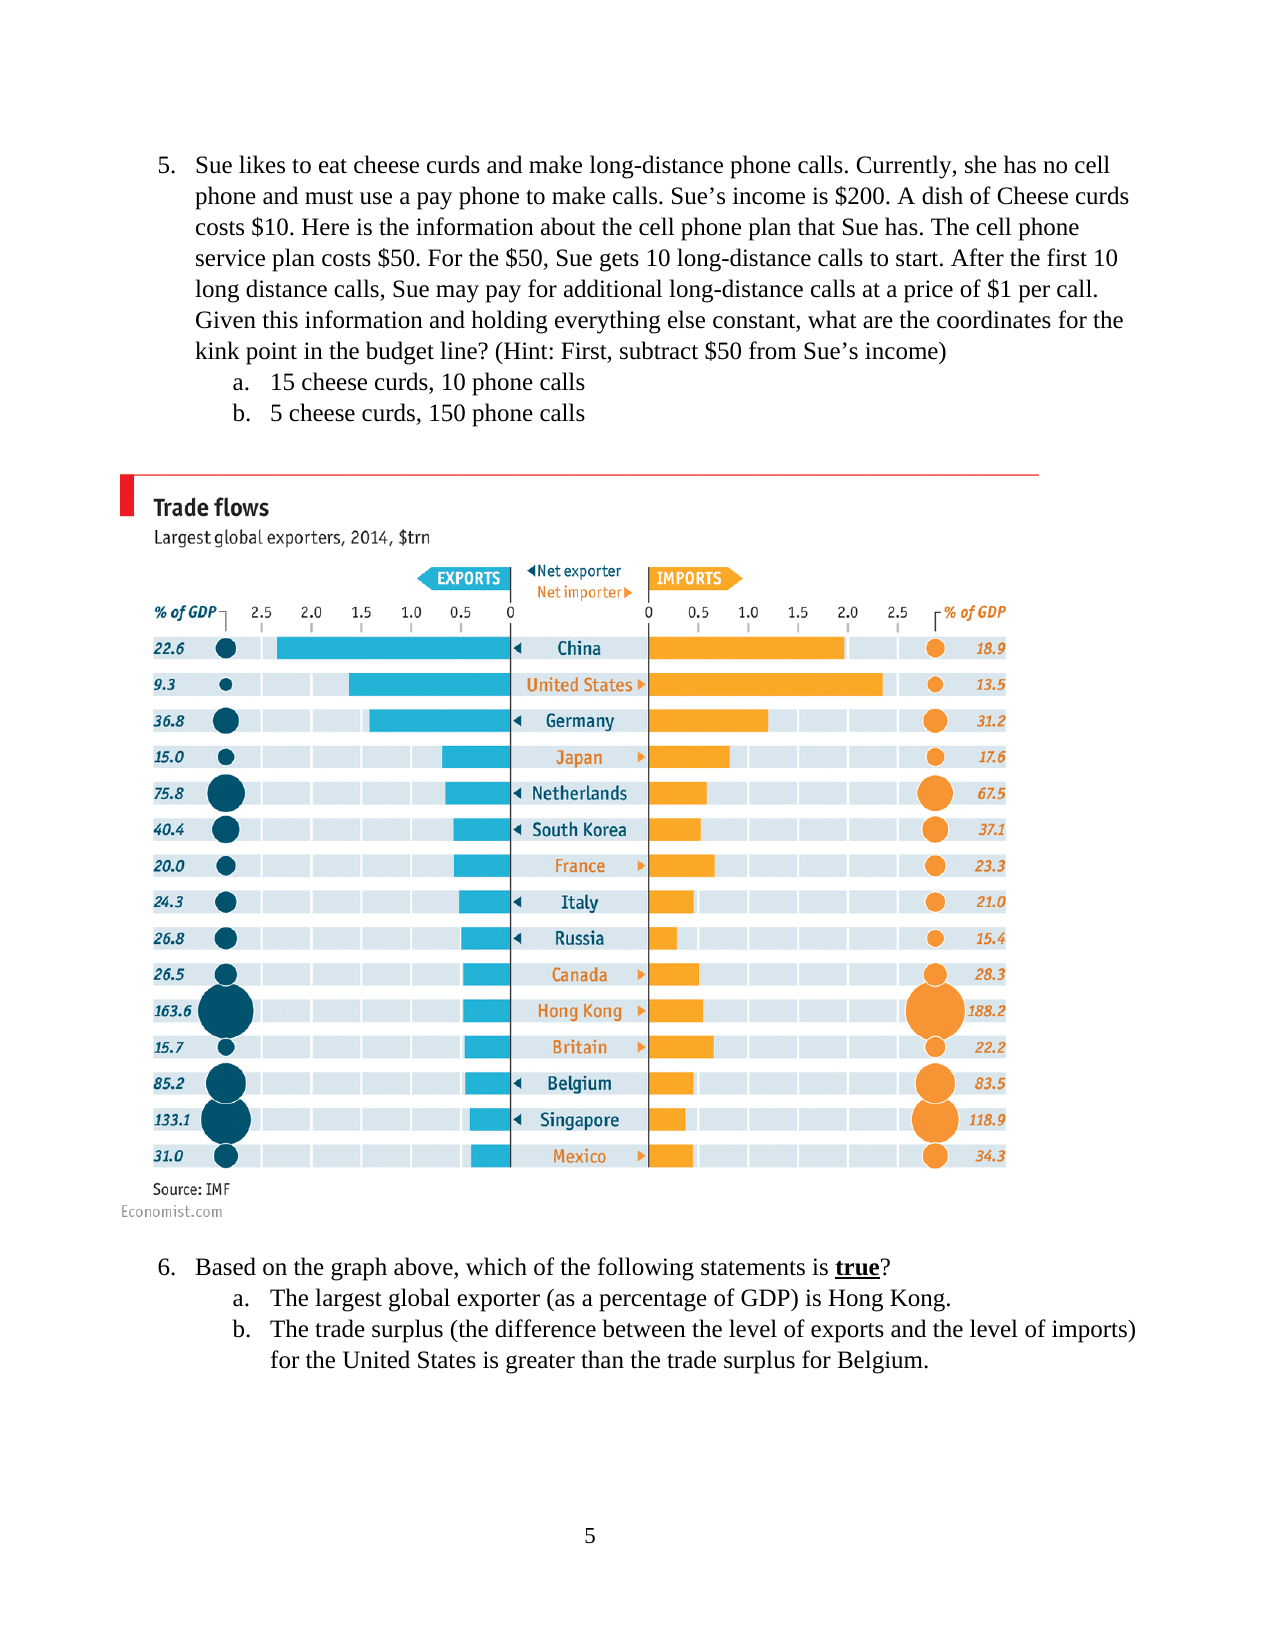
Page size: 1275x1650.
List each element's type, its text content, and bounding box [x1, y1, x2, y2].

list Based on the graph above, which of the following statements is true? [157, 1252, 1155, 1281]
list The largest global exporter (as a percentage of GDP) is Hong Kong. [232, 1283, 1155, 1312]
list Sue likes to eat cheese curds and make long-distance phone calls. Currently, she has no cell phone and must use a pay phone to make calls. Sue’s income is $200. A dish of Cheese curds costs $10. Here is the information about the cell phone plan that Sue has. The cell phone service plan costs $50. For the $50, Sue gets 10 long-distance calls to start. After the first 10 long distance calls, Sue may pay for additional long-distance calls at a price of $1 per call. Given this information and holding everything else constant, what are the coordinates for the kink point in the budget line? (Hint: First, subtract $50 from Sue’s income) [157, 150, 1155, 365]
list 5 cheese curds, 150 phone calls [232, 398, 1155, 427]
list 15 cheese curds, 10 phone calls [232, 367, 1155, 396]
list The trade surplus (the difference between the level of exports and the level of imports) for the United States is greater than the trade surplus for Belgium. [232, 1314, 1155, 1374]
picture [120, 472, 1039, 1226]
